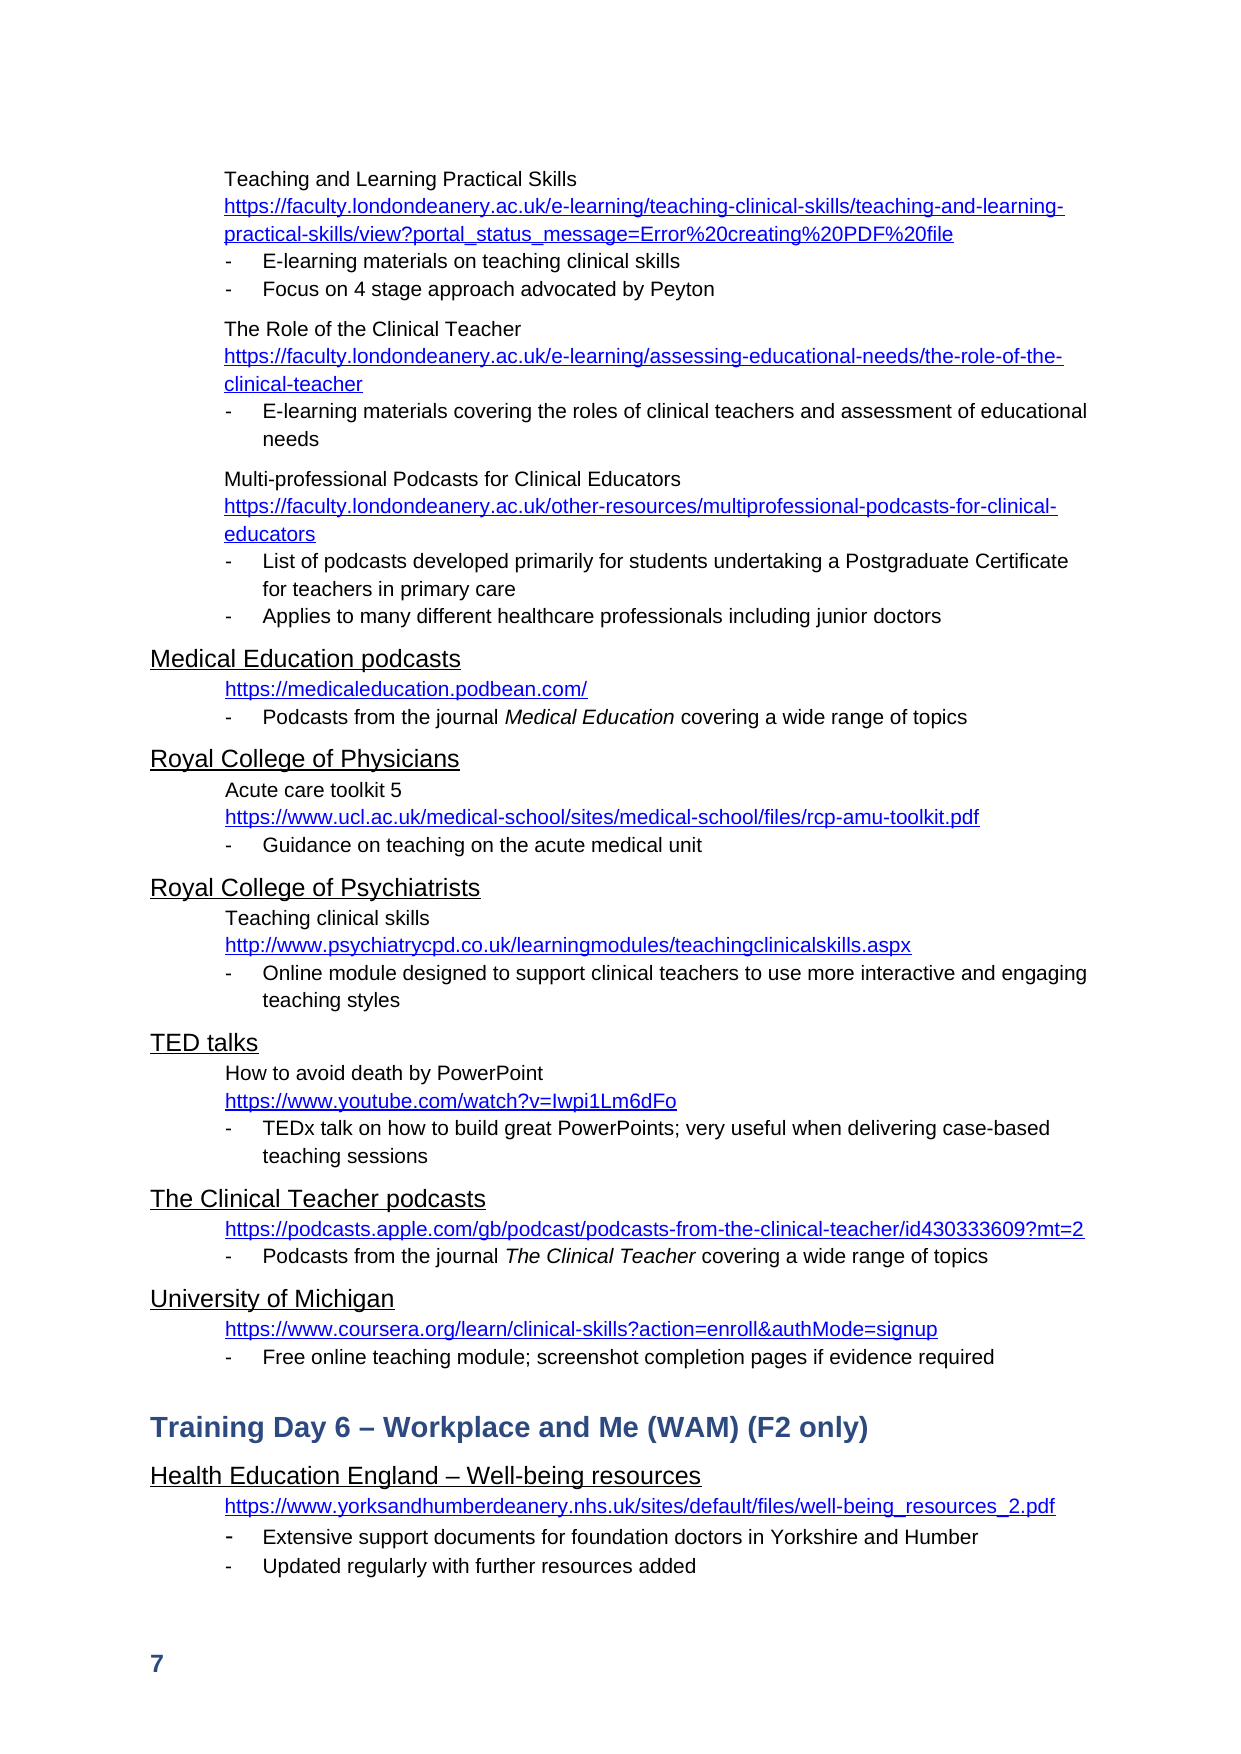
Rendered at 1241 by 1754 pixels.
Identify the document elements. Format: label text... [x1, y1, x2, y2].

text Multi-professional Podcasts for Clinical Educators [150, 466, 1090, 490]
subtitle Training Day 6 – Workplace and Me (WAM) (F2 only) [150, 1409, 1090, 1443]
list https://medicaleducation.podbean.com/ [225, 677, 1090, 701]
list E-learning materials covering the roles of clinical teachers and assessment of educational needs [225, 399, 1090, 450]
list List of podcasts developed primarily for students undertaking a Postgraduate Certificate for teachers in primary care [225, 549, 1090, 600]
text The Role of the Clinical Teacher [150, 316, 1090, 340]
list Applies to many different healthcare professionals including junior doctors [225, 604, 1090, 628]
text Royal College of Psychiatrists [150, 872, 1090, 901]
text https://faculty.londondeanery.ac.uk/e-learning/teaching-clinical-skills/teaching-and-learning-practical-skills/view?portal_status_message=Error%20creating%20PDF%20file [224, 194, 1090, 245]
text Health Education England – Well-being resources [150, 1461, 1090, 1489]
list https://www.coursera.org/learn/clinical-skills?action=enroll&authMode=signup [225, 1317, 1090, 1341]
list Guidance on teaching on the acute medical unit [225, 832, 1090, 856]
text TED talks [150, 1028, 1090, 1057]
text Royal College of Physicians [150, 744, 1090, 773]
list Updated regularly with further resources added [225, 1554, 1090, 1578]
list https://www.youtube.com/watch?v=Iwpi1Lm6dFo [225, 1088, 1090, 1112]
list Podcasts from the journal Medical Education covering a wide range of topics [225, 704, 1090, 728]
list E-learning materials on teaching clinical skills [225, 249, 1090, 273]
list Podcasts from the journal The Clinical Teacher covering a wide range of topics [225, 1244, 1090, 1268]
list https://podcasts.apple.com/gb/podcast/podcasts-from-the-clinical-teacher/id430333609?mt=2 [225, 1217, 1090, 1241]
list Free online teaching module; screenshot completion pages if evidence required [225, 1344, 1090, 1368]
list https://www.ucl.ac.uk/medical-school/sites/medical-school/files/rcp-amu-toolkit.pdf [225, 805, 1090, 829]
list Teaching clinical skills [225, 906, 1090, 929]
text Medical Education podcasts [150, 644, 1090, 673]
list TEDx talk on how to build great PowerPoints; very useful when delivering case-based teaching sessions [225, 1116, 1090, 1167]
text https://faculty.londondeanery.ac.uk/e-learning/assessing-educational-needs/the-role-of-the-clinical-teacher [224, 344, 1090, 395]
text https://faculty.londondeanery.ac.uk/other-resources/multiprofessional-podcasts-for-clinical-educators [224, 494, 1090, 545]
list http://www.psychiatrycpd.co.uk/learningmodules/teachingclinicalskills.aspx [225, 933, 1090, 957]
list Focus on 4 stage approach advocated by Peyton [225, 276, 1090, 300]
list Acute care toolkit 5 [225, 777, 1090, 801]
text https://www.yorksandhumberdeanery.nhs.uk/sites/default/files/well-being_resources_2.pdf [150, 1494, 1090, 1518]
list Extensive support documents for foundation doctors in Yorkshire and Humber [225, 1521, 1090, 1550]
text Teaching and Learning Practical Skills [150, 166, 1090, 190]
list Online module designed to support clinical teachers to use more interactive and engaging teaching styles [225, 961, 1090, 1012]
text The Clinical Teacher podcasts [150, 1183, 1090, 1212]
text University of Michigan [150, 1284, 1090, 1313]
list How to avoid death by PowerPoint [225, 1061, 1090, 1085]
